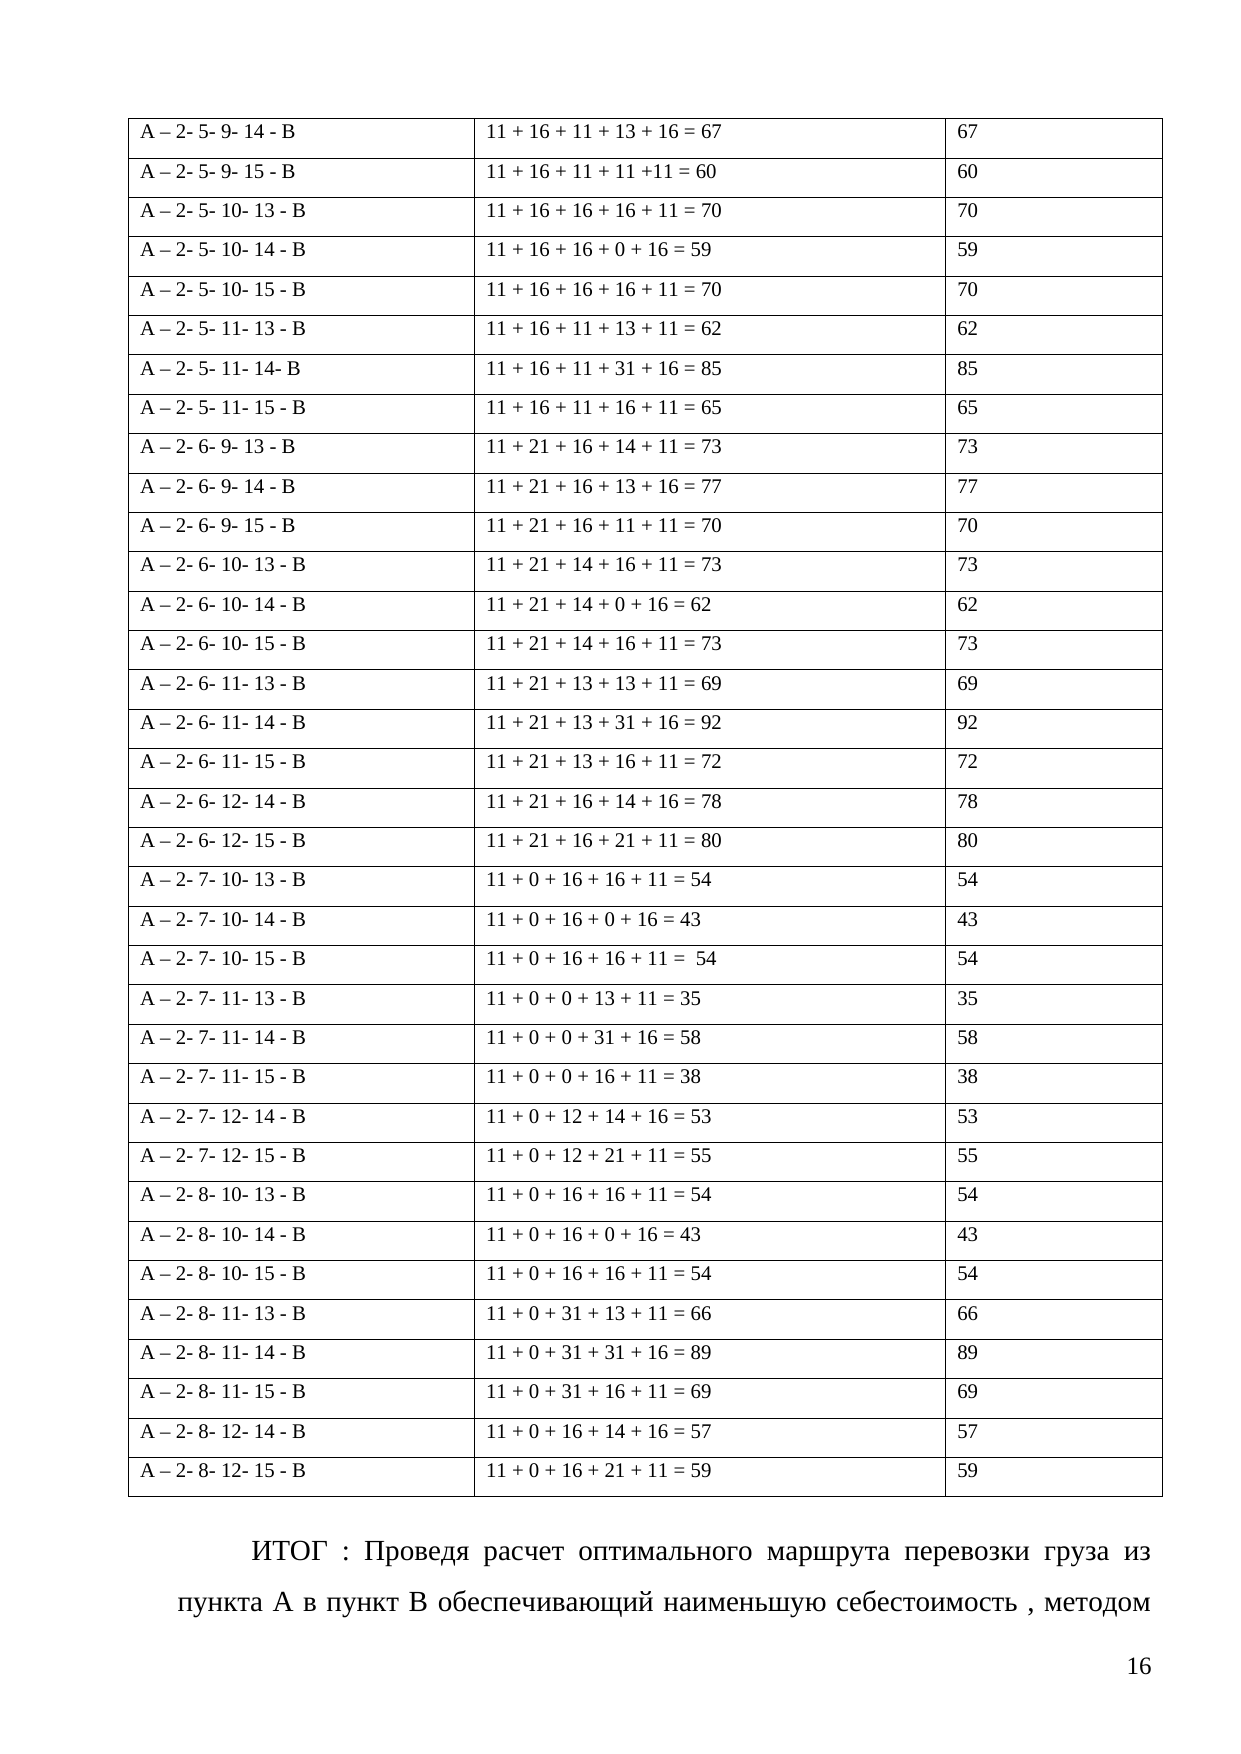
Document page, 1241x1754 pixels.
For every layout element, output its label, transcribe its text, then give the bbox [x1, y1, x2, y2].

table_cell 11 + 16 + 16 + 0 + 16 = 59 [475, 237, 945, 276]
table_cell А – 2- 5- 11- 13 - В [129, 316, 474, 354]
table_cell А – 2- 8- 12- 15 - В [129, 1458, 474, 1496]
table_cell 11 + 0 + 16 + 0 + 16 = 43 [475, 907, 945, 945]
table_cell 70 [946, 198, 1162, 236]
table_cell А – 2- 5- 11- 15 - В [129, 395, 474, 433]
table_cell 73 [946, 434, 1162, 472]
table_cell А – 2- 5- 10- 15 - В [129, 277, 474, 315]
table_cell 11 + 0 + 16 + 21 + 11 = 59 [475, 1458, 945, 1496]
table_cell А – 2- 5- 11- 14- В [129, 355, 474, 394]
table_cell 59 [946, 237, 1162, 276]
table_cell 11 + 21 + 14 + 16 + 11 = 73 [475, 631, 945, 669]
table_cell А – 2- 7- 11- 15 - В [129, 1064, 474, 1102]
table_cell 11 + 16 + 16 + 16 + 11 = 70 [475, 277, 945, 315]
table_cell 11 + 0 + 16 + 16 + 11 = 54 [475, 1182, 945, 1221]
table_cell 59 [946, 1458, 1162, 1496]
table_cell А – 2- 6- 9- 15 - В [129, 513, 474, 551]
table_cell 11 + 16 + 11 + 13 + 11 = 62 [475, 316, 945, 354]
table_cell А – 2- 8- 11- 14 - В [129, 1340, 474, 1378]
table_cell 73 [946, 552, 1162, 591]
table_cell А – 2- 6- 11- 15 - В [129, 749, 474, 787]
table_cell А – 2- 8- 10- 15 - В [129, 1261, 474, 1299]
table_cell 54 [946, 946, 1162, 984]
table_cell 72 [946, 749, 1162, 787]
table_cell 11 + 0 + 16 + 16 + 11 = 54 [475, 867, 945, 906]
table_cell 77 [946, 474, 1162, 512]
table_cell 11 + 21 + 14 + 16 + 11 = 73 [475, 552, 945, 591]
table_cell 55 [946, 1143, 1162, 1181]
table_cell 60 [946, 159, 1162, 197]
table_cell 11 + 16 + 11 + 16 + 11 = 65 [475, 395, 945, 433]
table_cell А – 2- 7- 10- 13 - В [129, 867, 474, 906]
table_cell 80 [946, 828, 1162, 866]
table_cell А – 2- 5- 9- 15 - В [129, 159, 474, 197]
table_cell 69 [946, 1379, 1162, 1417]
table_cell 62 [946, 316, 1162, 354]
table_cell 65 [946, 395, 1162, 433]
table_cell 11 + 21 + 16 + 11 + 11 = 70 [475, 513, 945, 551]
table_cell А – 2- 5- 9- 14 - В [129, 119, 474, 157]
table_cell 11 + 0 + 12 + 14 + 16 = 53 [475, 1104, 945, 1142]
table_cell 11 + 21 + 14 + 0 + 16 = 62 [475, 592, 945, 630]
table_cell 54 [946, 1182, 1162, 1221]
table_cell А – 2- 7- 12- 15 - В [129, 1143, 474, 1181]
table_cell А – 2- 8- 11- 15 - В [129, 1379, 474, 1417]
table_cell А – 2- 8- 10- 13 - В [129, 1182, 474, 1221]
table_cell А – 2- 8- 11- 13 - В [129, 1300, 474, 1339]
table_cell 54 [946, 1261, 1162, 1299]
table_cell 11 + 16 + 16 + 16 + 11 = 70 [475, 198, 945, 236]
table_cell 43 [946, 907, 1162, 945]
table_cell 11 + 21 + 13 + 31 + 16 = 92 [475, 710, 945, 748]
table_cell 89 [946, 1340, 1162, 1378]
table_cell 11 + 21 + 13 + 16 + 11 = 72 [475, 749, 945, 787]
table_cell 57 [946, 1419, 1162, 1457]
table_cell 11 + 0 + 31 + 16 + 11 = 69 [475, 1379, 945, 1417]
table_cell 11 + 21 + 16 + 21 + 11 = 80 [475, 828, 945, 866]
table_cell 11 + 0 + 16 + 16 + 11 = 54 [475, 946, 945, 984]
table_cell А – 2- 6- 10- 15 - В [129, 631, 474, 669]
table_cell 53 [946, 1104, 1162, 1142]
table_cell 78 [946, 789, 1162, 827]
table_cell 38 [946, 1064, 1162, 1102]
table_cell 69 [946, 670, 1162, 709]
table_cell 11 + 0 + 31 + 13 + 11 = 66 [475, 1300, 945, 1339]
table_cell 62 [946, 592, 1162, 630]
table_cell А – 2- 6- 11- 13 - В [129, 670, 474, 709]
table_cell А – 2- 6- 12- 14 - В [129, 789, 474, 827]
table_cell А – 2- 7- 10- 15 - В [129, 946, 474, 984]
table_cell А – 2- 5- 10- 13 - В [129, 198, 474, 236]
table_cell А – 2- 6- 9- 14 - В [129, 474, 474, 512]
table_cell 11 + 21 + 16 + 14 + 11 = 73 [475, 434, 945, 472]
table_cell 11 + 0 + 0 + 16 + 11 = 38 [475, 1064, 945, 1102]
table_cell 11 + 0 + 12 + 21 + 11 = 55 [475, 1143, 945, 1181]
table_cell 58 [946, 1025, 1162, 1063]
table_cell А – 2- 7- 11- 14 - В [129, 1025, 474, 1063]
table_cell А – 2- 5- 10- 14 - В [129, 237, 474, 276]
table_cell А – 2- 6- 11- 14 - В [129, 710, 474, 748]
table_cell 11 + 0 + 31 + 31 + 16 = 89 [475, 1340, 945, 1378]
table_cell 11 + 16 + 11 + 31 + 16 = 85 [475, 355, 945, 394]
table_cell 11 + 16 + 11 + 13 + 16 = 67 [475, 119, 945, 157]
table_cell А – 2- 7- 10- 14 - В [129, 907, 474, 945]
table_cell 11 + 21 + 13 + 13 + 11 = 69 [475, 670, 945, 709]
table_cell 92 [946, 710, 1162, 748]
table_cell А – 2- 8- 10- 14 - В [129, 1222, 474, 1260]
table_cell 67 [946, 119, 1162, 157]
table_cell 66 [946, 1300, 1162, 1339]
table_cell 11 + 21 + 16 + 14 + 16 = 78 [475, 789, 945, 827]
table_cell 43 [946, 1222, 1162, 1260]
table_cell 11 + 0 + 0 + 13 + 11 = 35 [475, 985, 945, 1024]
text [177, 1533, 1152, 1617]
table_cell 11 + 0 + 16 + 14 + 16 = 57 [475, 1419, 945, 1457]
table_cell А – 2- 6- 10- 13 - В [129, 552, 474, 591]
table_cell 11 + 16 + 11 + 11 +11 = 60 [475, 159, 945, 197]
table_cell 70 [946, 513, 1162, 551]
table_cell А – 2- 6- 12- 15 - В [129, 828, 474, 866]
table_cell 85 [946, 355, 1162, 394]
table_cell А – 2- 7- 11- 13 - В [129, 985, 474, 1024]
table_cell А – 2- 8- 12- 14 - В [129, 1419, 474, 1457]
table_cell 73 [946, 631, 1162, 669]
table_cell А – 2- 7- 12- 14 - В [129, 1104, 474, 1142]
table_cell 11 + 21 + 16 + 13 + 16 = 77 [475, 474, 945, 512]
table_cell А – 2- 6- 9- 13 - В [129, 434, 474, 472]
table_cell 11 + 0 + 16 + 16 + 11 = 54 [475, 1261, 945, 1299]
table_cell 54 [946, 867, 1162, 906]
table_cell 35 [946, 985, 1162, 1024]
table_cell 70 [946, 277, 1162, 315]
table_cell 11 + 0 + 16 + 0 + 16 = 43 [475, 1222, 945, 1260]
table_cell 11 + 0 + 0 + 31 + 16 = 58 [475, 1025, 945, 1063]
table_cell А – 2- 6- 10- 14 - В [129, 592, 474, 630]
